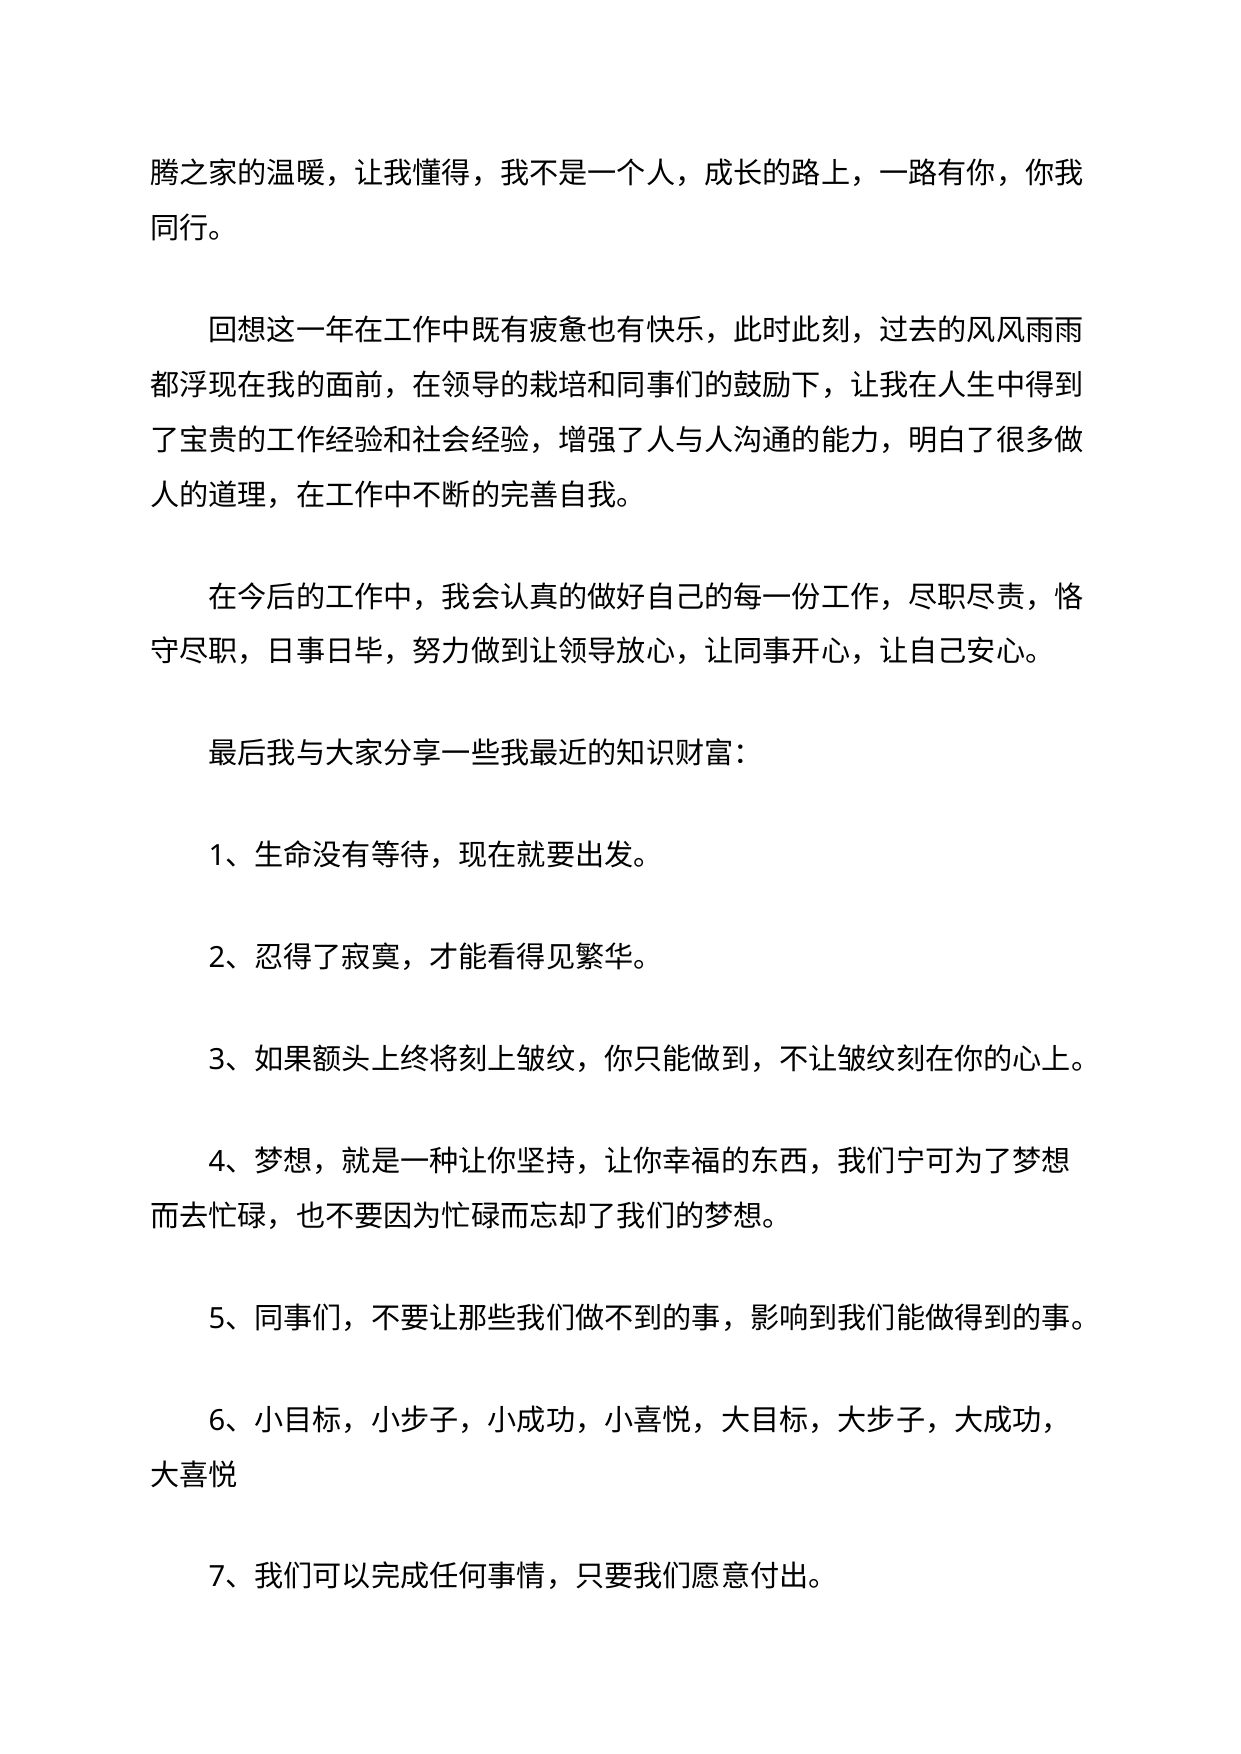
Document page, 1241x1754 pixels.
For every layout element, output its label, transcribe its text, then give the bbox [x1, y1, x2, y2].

text 7、我们可以完成任何事情，只要我们愿意付出。 [150, 1553, 1090, 1595]
text 6、小目标，小步子，小成功，小喜悦，大目标，大步子，大成功，大喜悦 [150, 1396, 1090, 1493]
text 1、生命没有等待，现在就要出发。 [150, 832, 1090, 874]
text 回想这一年在工作中既有疲惫也有快乐，此时此刻，过去的风风雨雨都浮现在我的面前，在领导的栽培和同事们的鼓励下，让我在人生中得到了宝贵的工作经验和社会经验，增强了人与人沟通的能力，明白了很多做人的道理，在工作中不断的完善自我。 [150, 307, 1090, 514]
text 4、梦想，就是一种让你坚持，让你幸福的东西，我们宁可为了梦想而去忙碌，也不要因为忙碌而忘却了我们的梦想。 [150, 1137, 1090, 1235]
text 5、同事们，不要让那些我们做不到的事，影响到我们能做得到的事。 [150, 1294, 1090, 1337]
text 在今后的工作中，我会认真的做好自己的每一份工作，尽职尽责，恪守尽职，日事日毕，努力做到让领导放心，让同事开心，让自己安心。 [150, 573, 1090, 670]
text 2、忍得了寂寞，才能看得见繁华。 [150, 933, 1090, 976]
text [150, 150, 1090, 247]
text 3、如果额头上终将刻上皱纹，你只能做到，不让皱纹刻在你的心上。 [150, 1036, 1090, 1078]
text 最后我与大家分享一些我最近的知识财富： [150, 730, 1090, 772]
